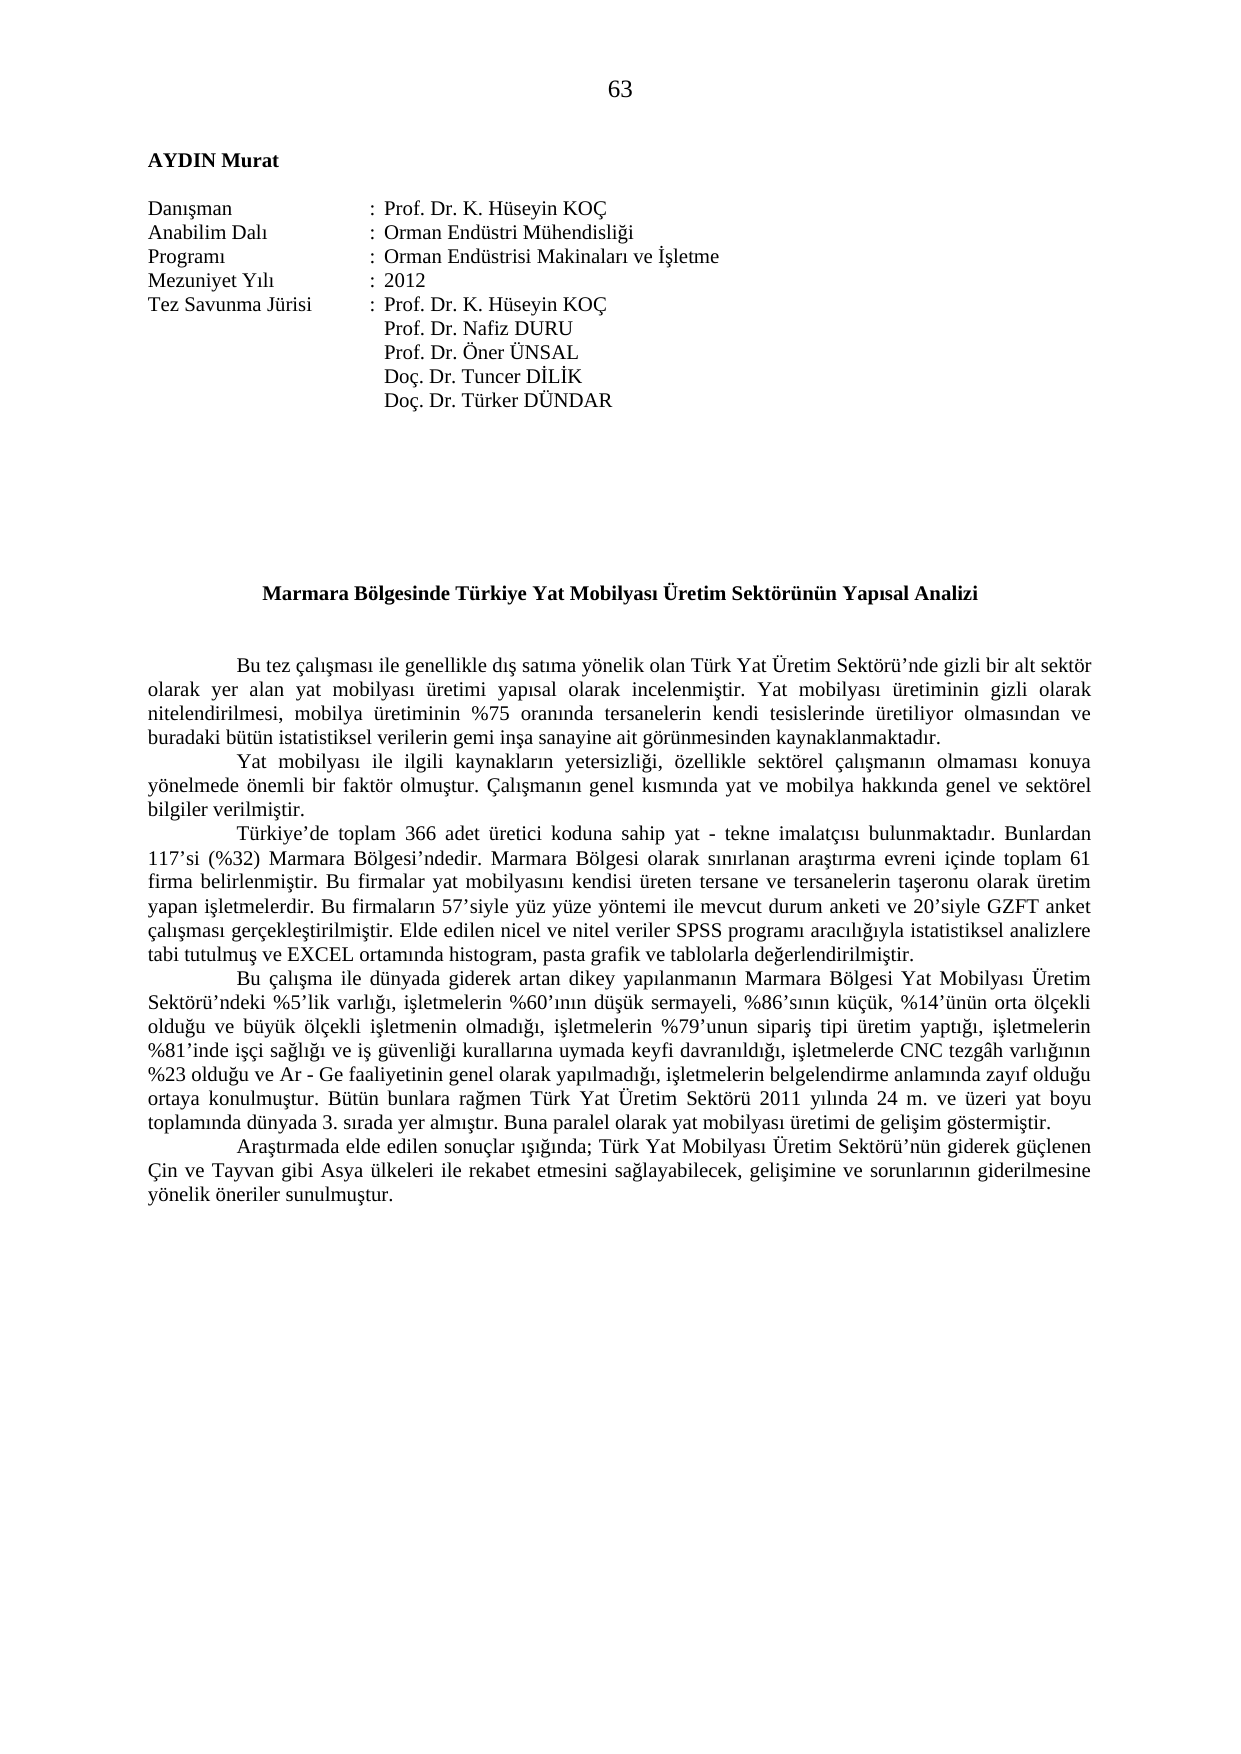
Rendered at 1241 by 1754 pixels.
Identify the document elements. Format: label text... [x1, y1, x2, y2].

text Türkiye’de toplam 366 adet üretici koduna sahip yat - tekne imalatçısı bulunmaktadır. Bunlardan 117’si (%32) Marmara Bölgesi’ndedir. Marmara Bölgesi olarak sınırlanan araştırma evreni içinde toplam 61 firma belirlenmiştir. Bu firmalar yat mobilyasını kendisi üreten tersane ve tersanelerin taşeronu olarak üretim yapan işletmelerdir. Bu firmaların 57’siyle yüz yüze yöntemi ile mevcut durum anketi ve 20’siyle GZFT anket çalışması gerçekleştirilmiştir. Elde edilen nicel ve nitel veriler SPSS programı aracılığıyla istatistiksel analizlere tabi tutulmuş ve EXCEL ortamında histogram, pasta grafik ve tablolarla değerlendirilmiştir. [148, 821, 1093, 966]
text Araştırmada elde edilen sonuçlar ışığında; Türk Yat Mobilyası Üretim Sektörü’nün giderek güçlenen Çin ve Tayvan gibi Asya ülkeleri ile rekabet etmesini sağlayabilecek, gelişimine ve sorunlarının giderilmesine yönelik öneriler sunulmuştur. [148, 1134, 1093, 1206]
text Tez Savunma Jürisi : Prof. Dr. K. Hüseyin KOÇ [148, 292, 1093, 316]
text Bu tez çalışması ile genellikle dış satıma yönelik olan Türk Yat Üretim Sektörü’nde gizli bir alt sektör olarak yer alan yat mobilyası üretimi yapısal olarak incelenmiştir. Yat mobilyası üretiminin gizli olarak nitelendirilmesi, mobilya üretiminin %75 oranında tersanelerin kendi tesislerinde üretiliyor olmasından ve buradaki bütün istatistiksel verilerin gemi inşa sanayine ait görünmesinden kaynaklanmaktadır. [148, 653, 1093, 749]
text Mezuniyet Yılı : 2012 [148, 268, 1093, 292]
text Doç. Dr. Tuncer DİLİK [148, 364, 1093, 388]
text Bu çalışma ile dünyada giderek artan dikey yapılanmanın Marmara Bölgesi Yat Mobilyası Üretim Sektörü’ndeki %5’lik varlığı, işletmelerin %60’ının düşük sermayeli, %86’sının küçük, %14’ünün orta ölçekli olduğu ve büyük ölçekli işletmenin olmadığı, işletmelerin %79’unun sipariş tipi üretim yaptığı, işletmelerin %81’inde işçi sağlığı ve iş güvenliği kurallarına uymada keyfi davranıldığı, işletmelerde CNC tezgâh varlığının %23 olduğu ve Ar - Ge faaliyetinin genel olarak yapılmadığı, işletmelerin belgelendirme anlamında zayıf olduğu ortaya konulmuştur. Bütün bunlara rağmen Türk Yat Üretim Sektörü 2011 yılında 24 m. ve üzeri yat boyu toplamında dünyada 3. sırada yer almıştır. Buna paralel olarak yat mobilyası üretimi de gelişim göstermiştir. [148, 966, 1093, 1134]
text Doç. Dr. Türker DÜNDAR [148, 388, 1093, 412]
text Marmara Bölgesinde Türkiye Yat Mobilyası Üretim Sektörünün Yapısal Analizi [148, 581, 1093, 605]
text Prof. Dr. Öner ÜNSAL [148, 340, 1093, 364]
text Danışman : Prof. Dr. K. Hüseyin KOÇ [148, 196, 1093, 220]
text Yat mobilyası ile ilgili kaynakların yetersizliği, özellikle sektörel çalışmanın olmaması konuya yönelmede önemli bir faktör olmuştur. Çalışmanın genel kısmında yat ve mobilya hakkında genel ve sektörel bilgiler verilmiştir. [148, 749, 1093, 821]
text Prof. Dr. Nafiz DURU [148, 316, 1093, 340]
text Programı : Orman Endüstrisi Makinaları ve İşletme [148, 244, 1093, 268]
text Anabilim Dalı : Orman Endüstri Mühendisliği [148, 220, 1093, 244]
text AYDIN Murat [148, 148, 1093, 172]
